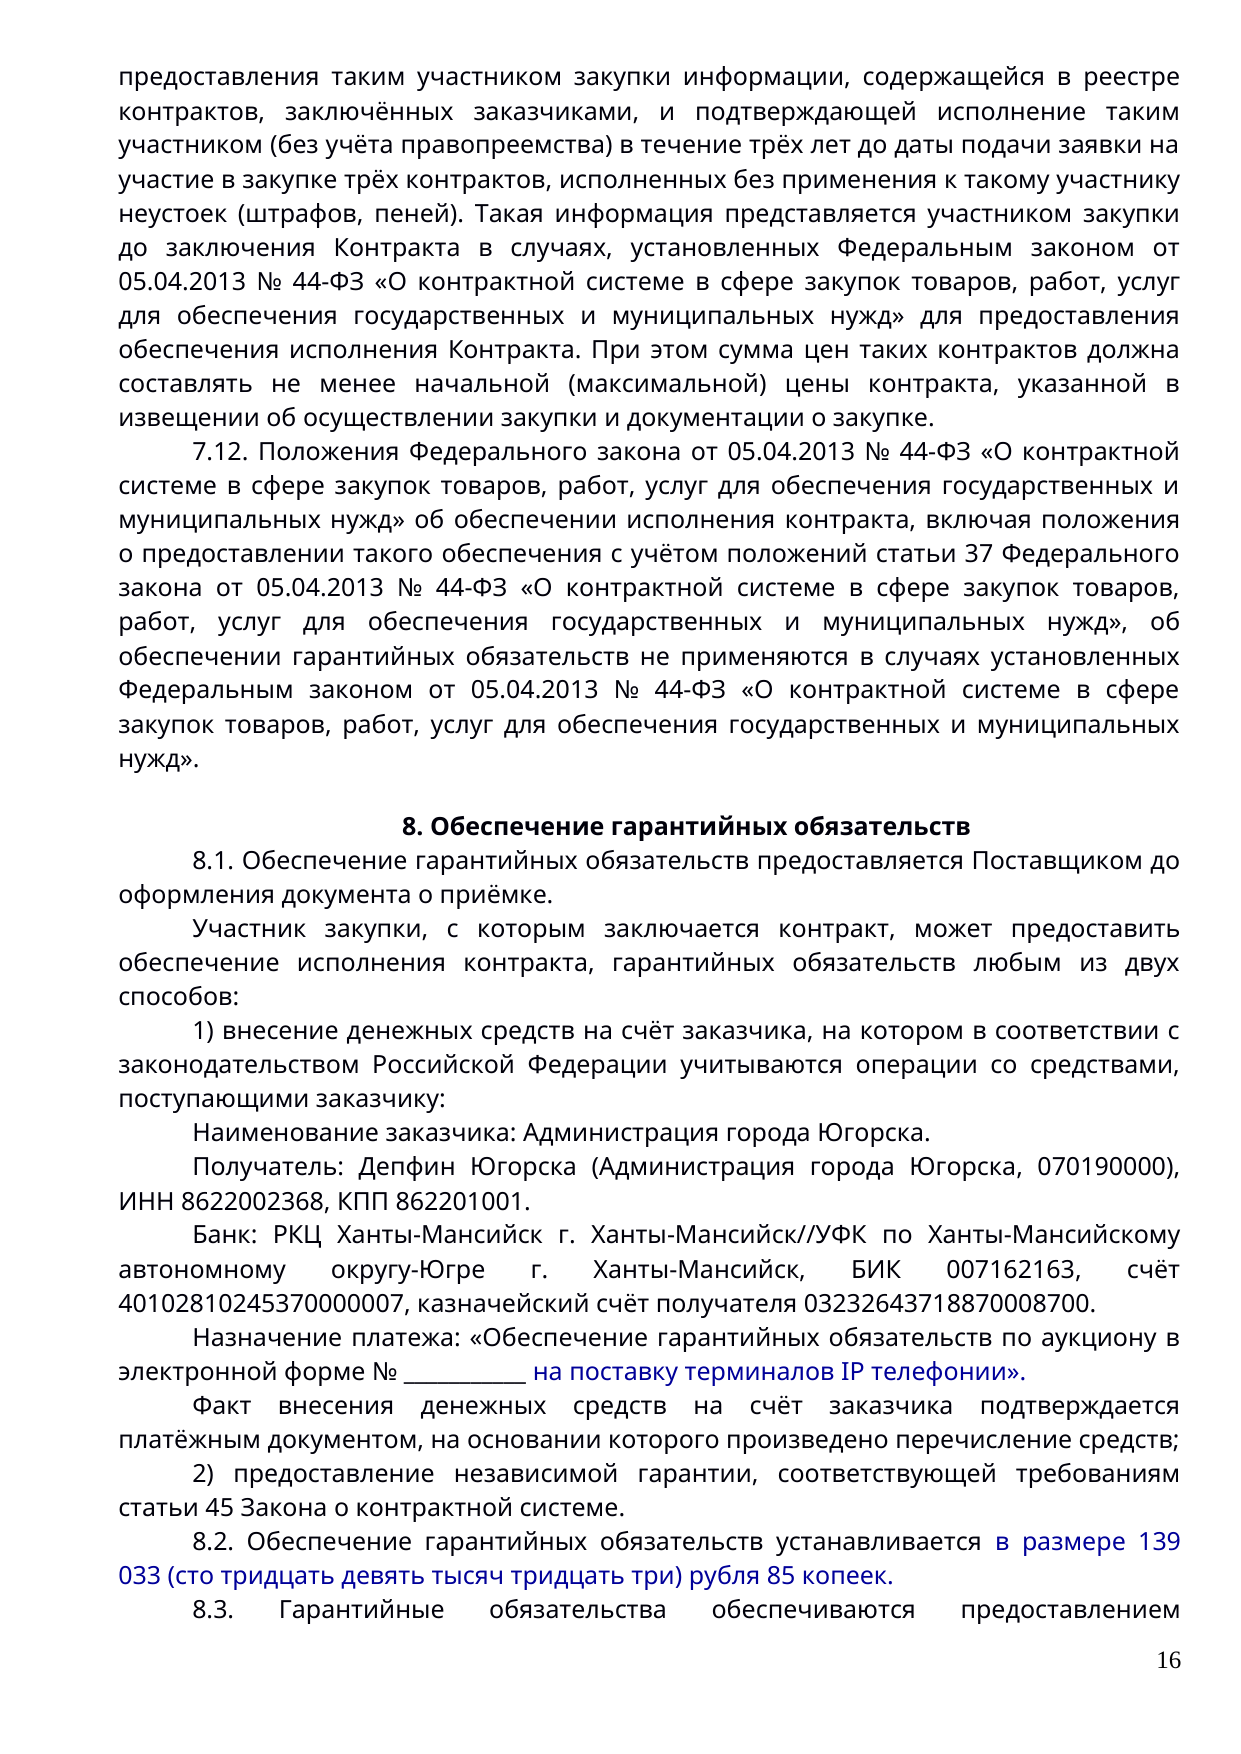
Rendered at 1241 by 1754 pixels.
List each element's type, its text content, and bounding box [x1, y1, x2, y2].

text Назначение платежа: «Обеспечение гарантийных обязательств по аукциону в электронной форме № ___________ на поставку терминалов IP телефонии». [118, 1319, 1181, 1387]
text 7.12. Положения Федерального закона от 05.04.2013 № 44-ФЗ «О контрактной системе в сфере закупок товаров, работ, услуг для обеспечения государственных и муниципальных нужд» об обеспечении исполнения контракта, включая положения о предоставлении такого обеспечения с учётом положений статьи 37 Федерального закона от 05.04.2013 № 44-ФЗ «О контрактной системе в сфере закупок товаров, работ, услуг для обеспечения государственных и муниципальных нужд», об обеспечении гарантийных обязательств не применяются в случаях установленных Федеральным законом от 05.04.2013 № 44-ФЗ «О контрактной системе в сфере закупок товаров, работ, услуг для обеспечения государственных и муниципальных нужд». [118, 434, 1181, 774]
text 8.1. Обеспечение гарантийных обязательств предоставляется Поставщиком до оформления документа о приёмке. [118, 842, 1181, 911]
text Факт внесения денежных средств на счёт заказчика подтверждается платёжным документом, на основании которого произведено перечисление средств; [118, 1387, 1181, 1456]
text Наименование заказчика: Администрация города Югорска. [118, 1115, 1181, 1149]
text Получатель: Депфин Югорска (Администрация города Югорска, 070190000), ИНН 8622002368, КПП 862201001. [118, 1149, 1181, 1217]
text Участник закупки, с которым заключается контракт, может предоставить обеспечение исполнения контракта, гарантийных обязательств любым из двух способов: [118, 911, 1181, 1013]
text 8. Обеспечение гарантийных обязательств [118, 808, 1181, 842]
text 2) предоставление независимой гарантии, соответствующей требованиям статьи 45 Закона о контрактной системе. [118, 1456, 1181, 1524]
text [118, 59, 1181, 434]
text 8.2. Обеспечение гарантийных обязательств устанавливается в размере 139 033 (сто тридцать девять тысяч тридцать три) рубля 85 копеек. [118, 1524, 1181, 1592]
text Банк: РКЦ Ханты-Мансийск г. Ханты-Мансийск//УФК по Ханты-Мансийскому автономному округу-Югре г. Ханты-Мансийск, БИК 007162163, счёт 40102810245370000007, казначейский счёт получателя 03232643718870008700. [118, 1217, 1181, 1319]
text 1) внесение денежных средств на счёт заказчика, на котором в соответствии с законодательством Российской Федерации учитываются операции со средствами, поступающими заказчику: [118, 1013, 1181, 1115]
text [118, 1592, 1181, 1626]
